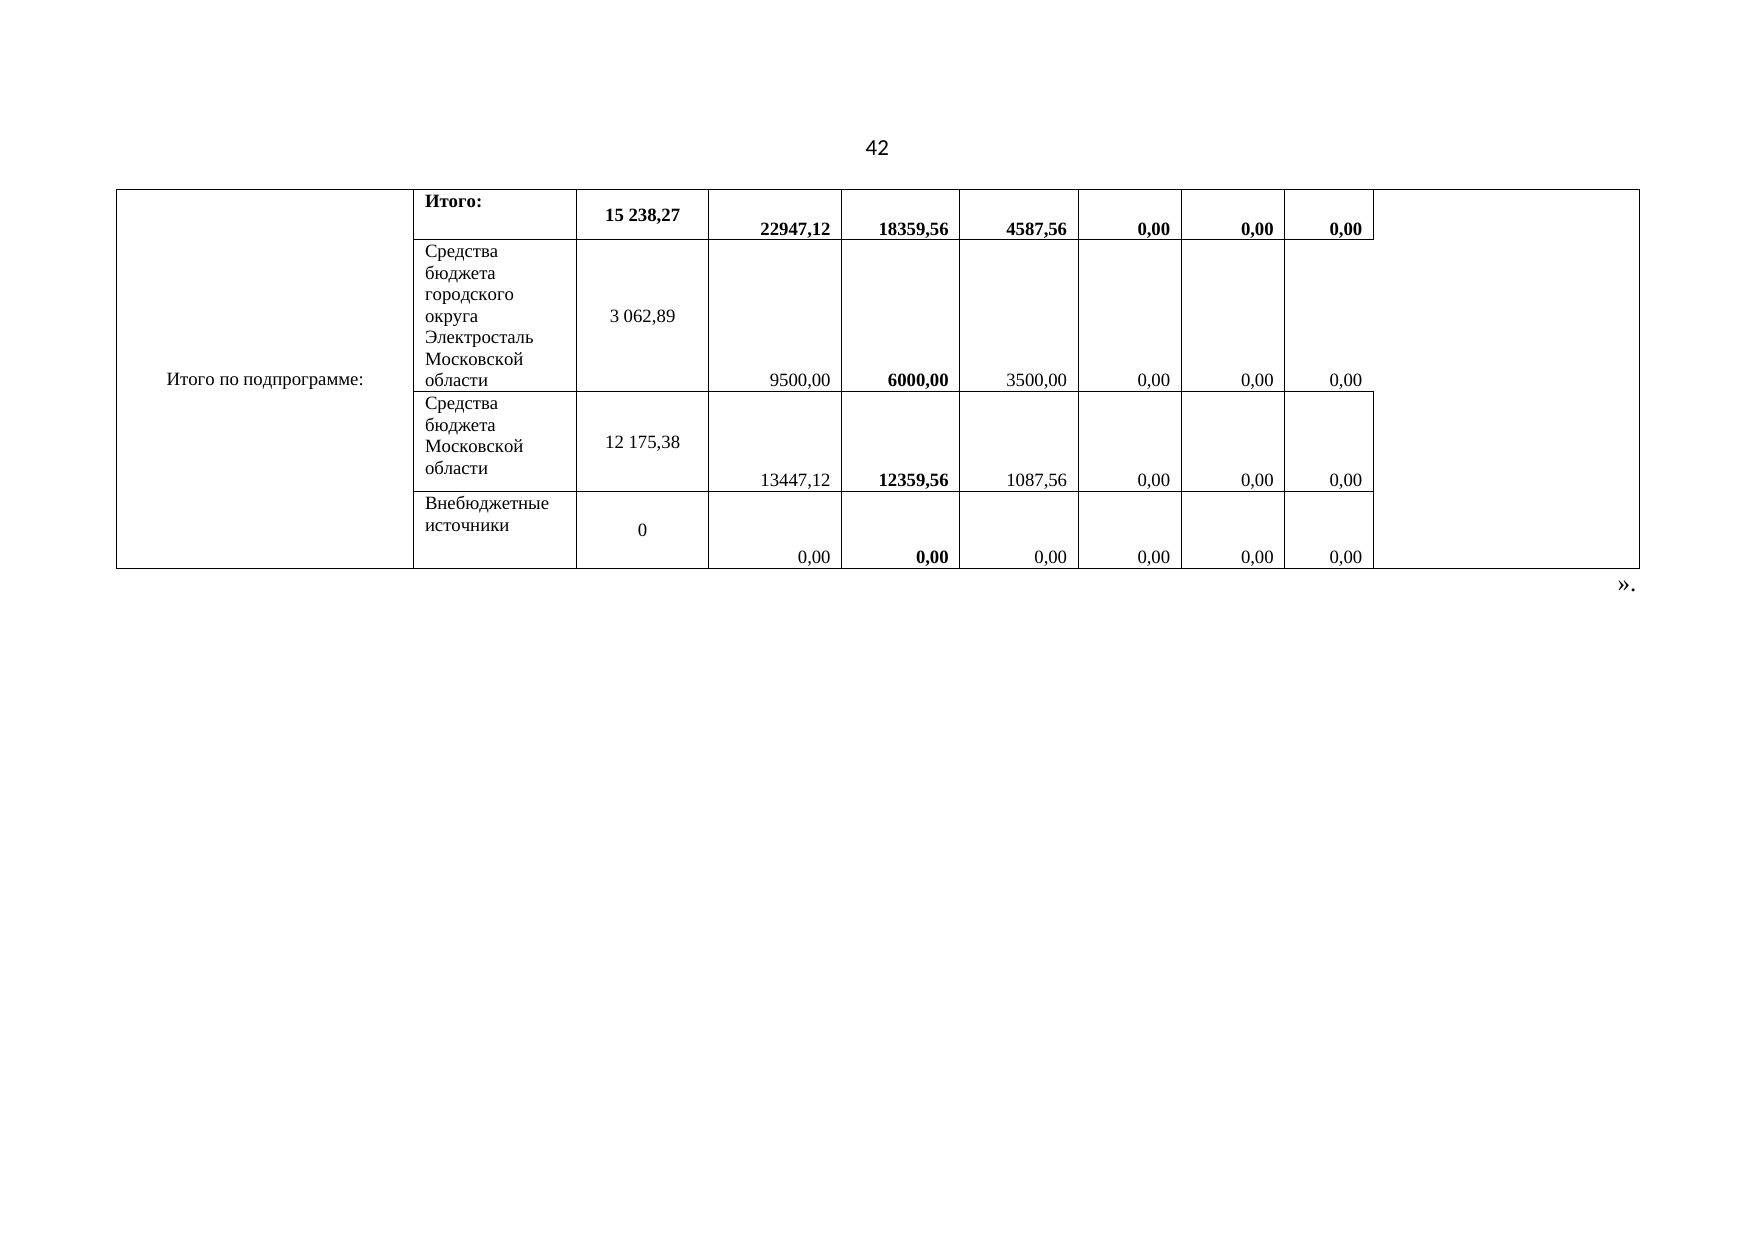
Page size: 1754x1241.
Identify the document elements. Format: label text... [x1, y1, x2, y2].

table_cell 13447,12 [709, 392, 841, 491]
table_cell 0,00 [960, 492, 1078, 567]
table_cell 0,00 [1182, 240, 1284, 391]
table_cell 0,00 [1079, 190, 1181, 239]
table_cell 0,00 [1079, 492, 1181, 567]
table_cell 15 238,27 [577, 190, 708, 239]
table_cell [414, 240, 576, 391]
table_cell Средства бюджета Московской области [414, 392, 576, 491]
table_cell Внебюджетные источники [414, 492, 576, 567]
table_cell 0,00 [1182, 492, 1284, 567]
text ». [118, 569, 1636, 597]
table_cell 12359,56 [842, 392, 959, 491]
table_cell [1373, 190, 1639, 567]
table_cell 0,00 [1285, 392, 1373, 491]
table_cell 0,00 [842, 492, 959, 567]
table_cell 0,00 [1079, 240, 1181, 391]
table_cell 22947,12 [709, 190, 841, 239]
table_cell Итого: [414, 190, 576, 239]
table_cell 18359,56 [842, 190, 959, 239]
table_cell 3 062,89 [577, 240, 708, 391]
table_cell 4587,56 [960, 190, 1078, 239]
table_cell 0,00 [1285, 190, 1373, 239]
table_cell 0,00 [1182, 392, 1284, 491]
table_cell 0,00 [1285, 492, 1373, 567]
table_cell 12 175,38 [577, 392, 708, 491]
table_cell 1087,56 [960, 392, 1078, 491]
table_cell Итого по подпрограмме: [117, 190, 413, 567]
table_cell 3500,00 [960, 240, 1078, 391]
table_cell 0 [577, 492, 708, 567]
table_cell 0,00 [1079, 392, 1181, 491]
table_cell 0,00 [709, 492, 841, 567]
table_cell 6000,00 [842, 240, 959, 391]
table_cell 9500,00 [709, 240, 841, 391]
table_cell 0,00 [1182, 190, 1284, 239]
table_cell 0,00 [1285, 240, 1373, 391]
